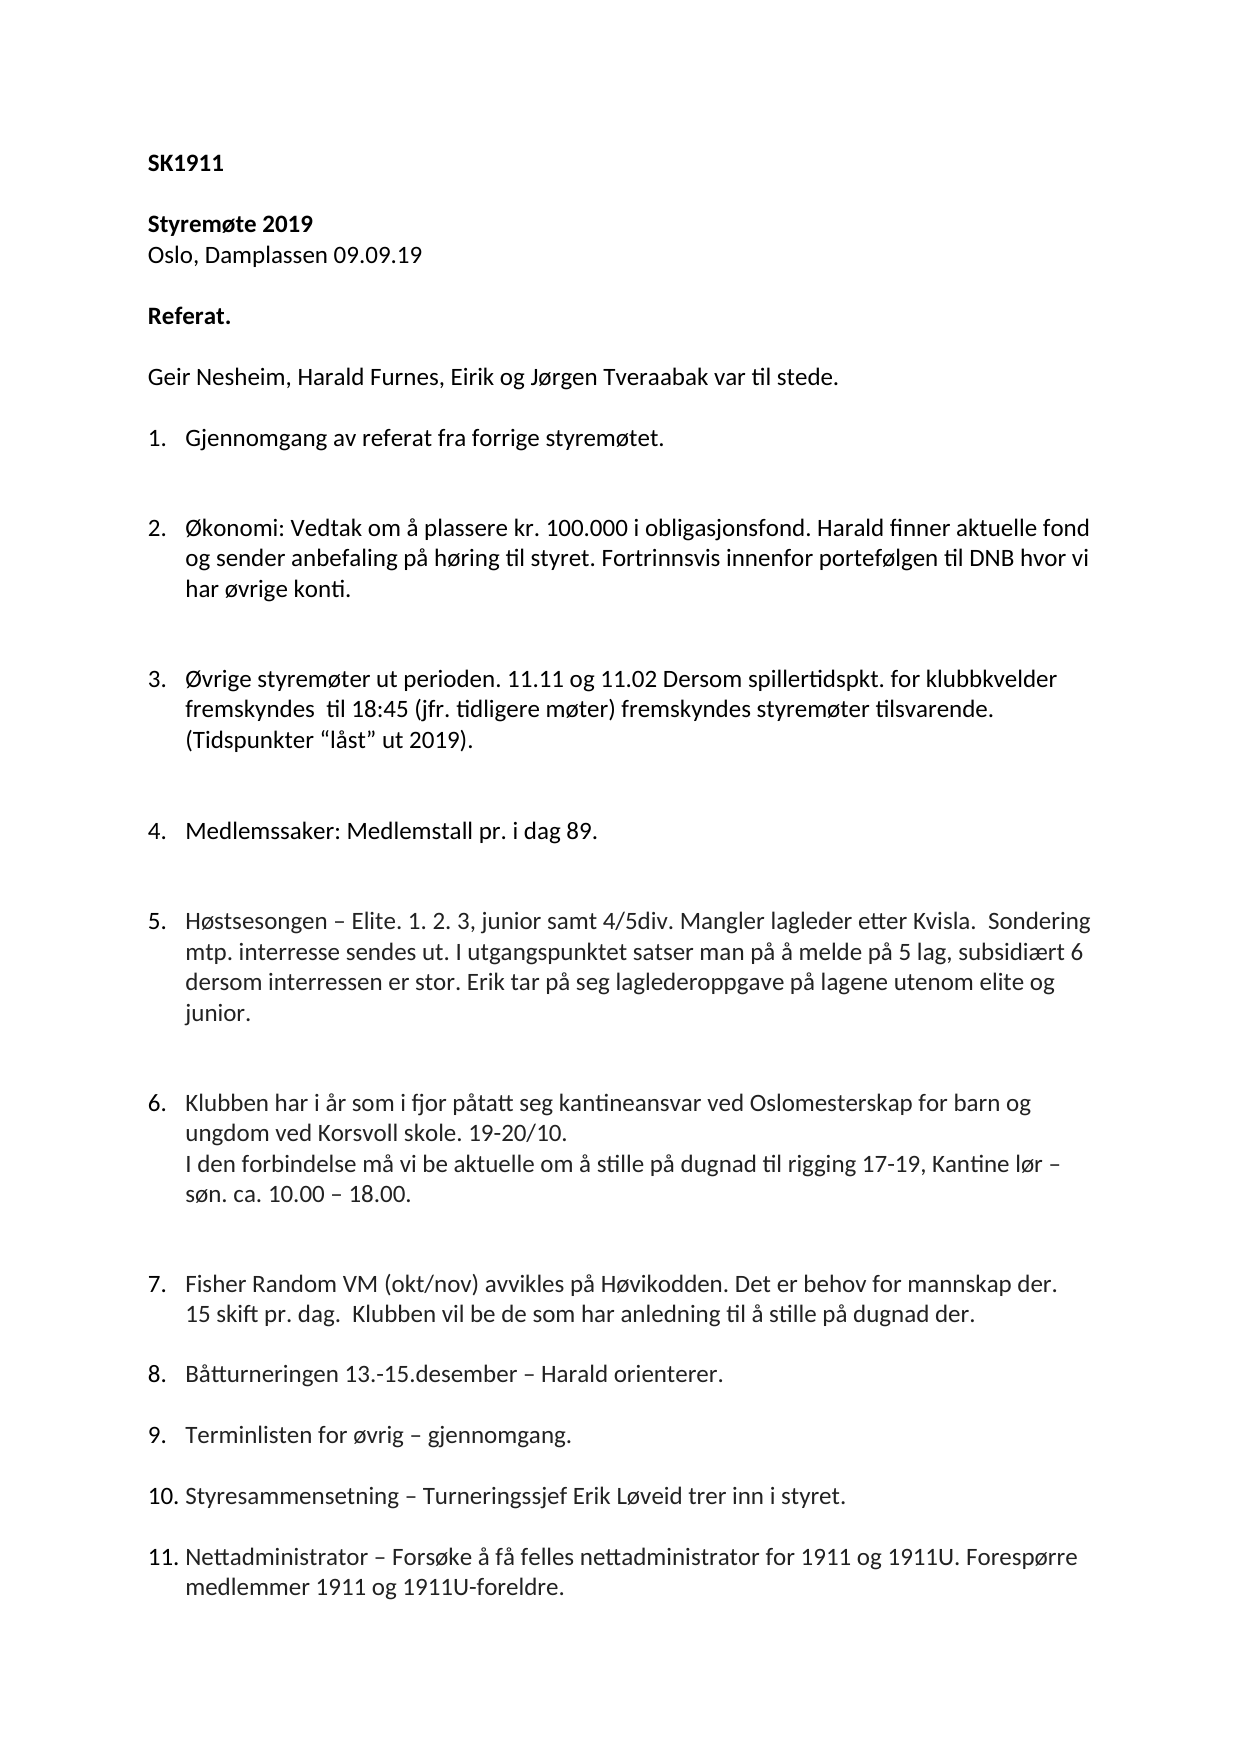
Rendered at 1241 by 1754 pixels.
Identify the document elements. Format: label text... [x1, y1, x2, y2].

list Medlemssaker: Medlemstall pr. i dag 89. [148, 816, 1093, 905]
list I den forbindelse må vi be aktuelle om å stille på dugnad til rigging 17-19, Kantine lør – søn. ca. 10.00 – 18.00. [185, 1148, 1093, 1268]
text Referat. [148, 300, 1093, 331]
text Geir Nesheim, Harald Furnes, Eirik og Jørgen Tveraabak var til stede. [148, 361, 1093, 392]
list Øvrige styremøter ut perioden. 11.11 og 11.02 Dersom spillertidspkt. for klubbkvelder fremskyndes til 18:45 (jfr. tidligere møter) fremskyndes styremøter tilsvarende. (Tidspunkter “låst” ut 2019). [148, 663, 1093, 754]
list Høstsesongen – Elite. 1. 2. 3, junior samt 4/5div. Mangler lagleder etter Kvisla. Sondering mtp. interresse sendes ut. I utgangspunktet satser man på å melde på 5 lag, subsidiært 6 dersom interressen er stor. Erik tar på seg laglederoppgave på lagene utenom elite og junior. [148, 905, 1093, 1087]
list Økonomi: Vedtak om å plassere kr. 100.000 i obligasjonsfond. Harald finner aktuelle fond og sender anbefaling på høring til styret. Fortrinnsvis innenfor portefølgen til DNB hvor vi har øvrige konti. [148, 512, 1093, 604]
text Oslo, Damplassen 09.09.19 [148, 239, 1093, 270]
text SK1911 [148, 148, 1093, 178]
list Båtturneringen 13.-15.desember – Harald orienterer. [148, 1358, 1093, 1388]
list Klubben har i år som i fjor påtatt seg kantineansvar ved Oslomesterskap for barn og ungdom ved Korsvoll skole. 19-20/10. [148, 1087, 1093, 1148]
text Styremøte 2019 [148, 209, 1093, 239]
list Nettadministrator – Forsøke å få felles nettadministrator for 1911 og 1911U. Forespørre medlemmer 1911 og 1911U-foreldre. [148, 1541, 1093, 1602]
list Terminlisten for øvrig – gjennomgang. [148, 1419, 1093, 1449]
list Gjennomgang av referat fra forrige styremøtet. [148, 422, 1093, 512]
list Fisher Random VM (okt/nov) avvikles på Høvikodden. Det er behov for mannskap der. 15 skift pr. dag. Klubben vil be de som har anledning til å stille på dugnad der. [148, 1268, 1093, 1358]
list Styresammensetning – Turneringssjef Erik Løveid trer inn i styret. [148, 1480, 1093, 1510]
